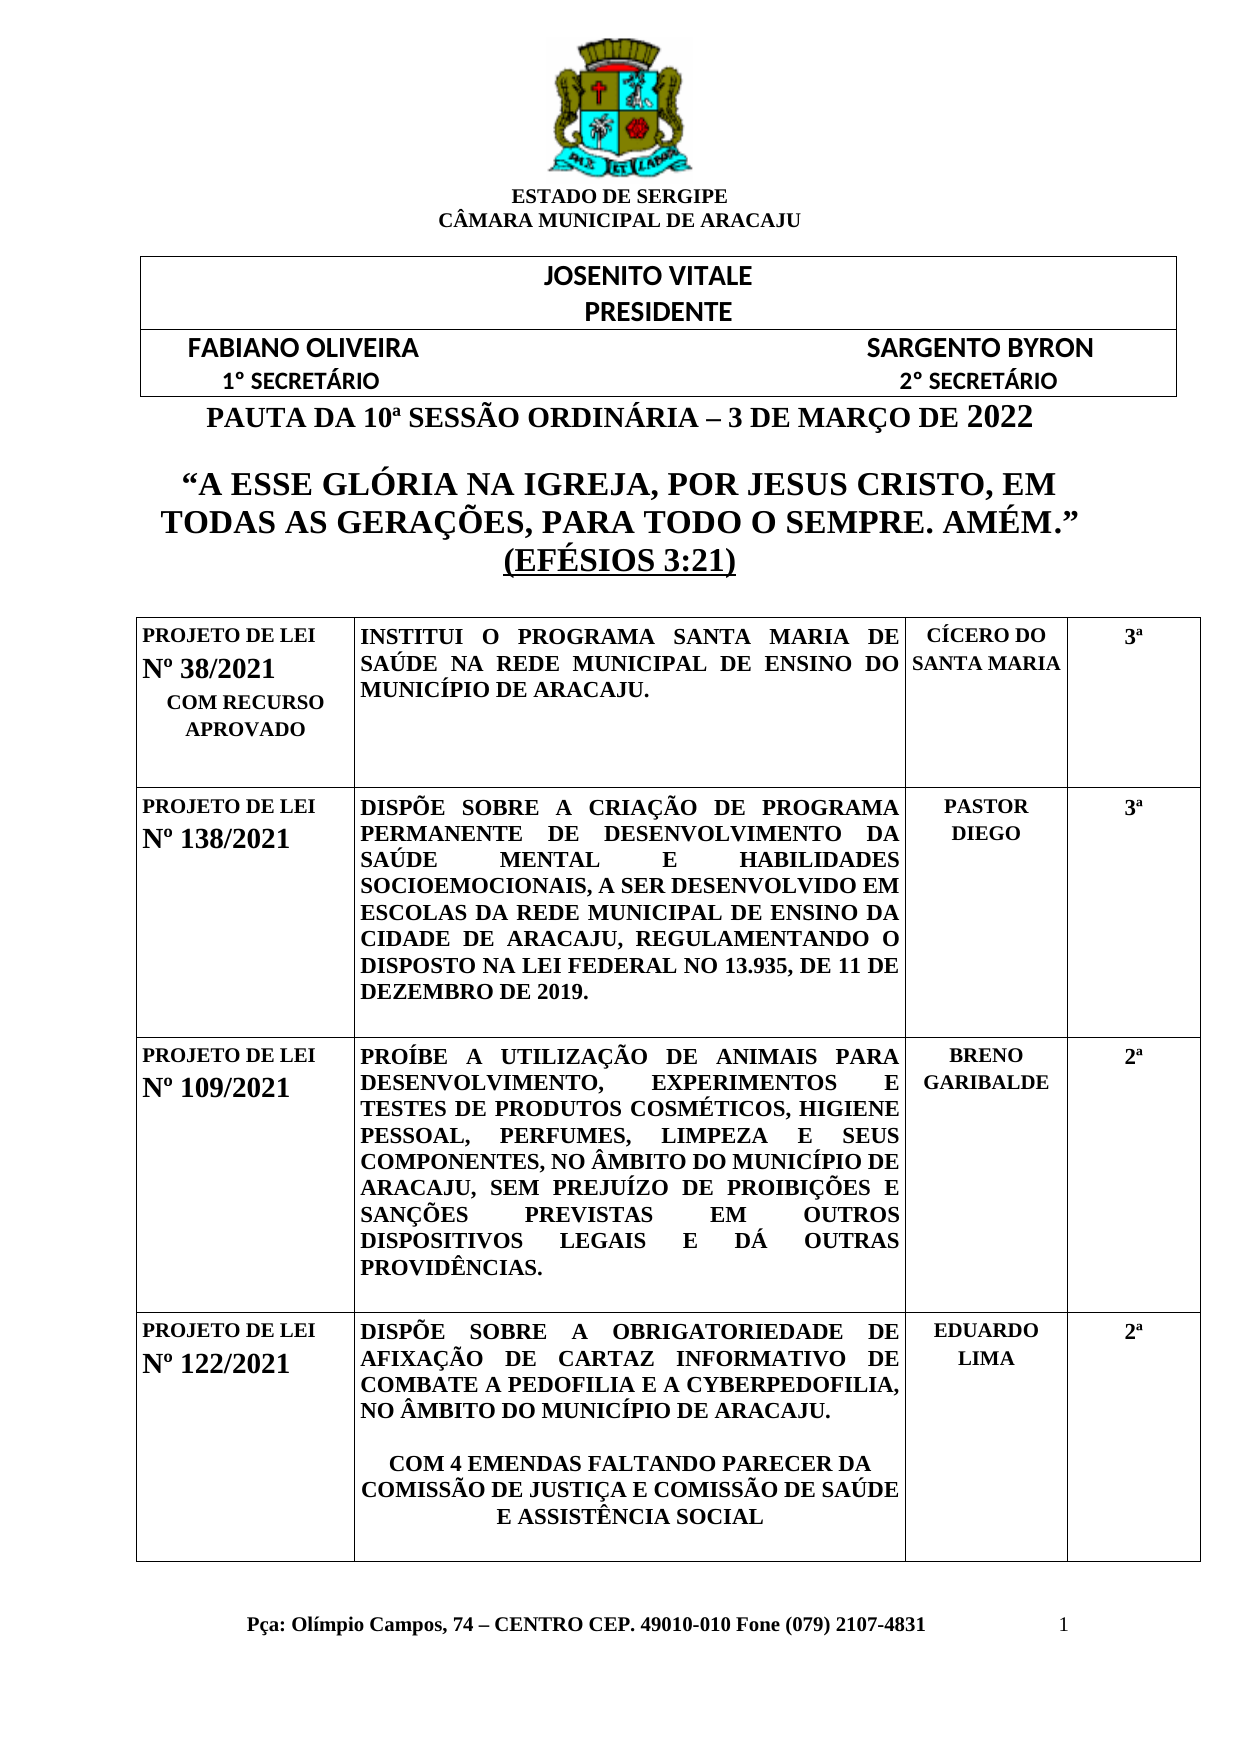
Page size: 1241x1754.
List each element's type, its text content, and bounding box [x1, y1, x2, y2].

text PAUTA DA 10ª SESSÃO ORDINÁRIA – 3 DE MARÇO DE 2022 [133, 397, 1106, 435]
table_cell BRENO GARIBALDE [906, 1038, 1067, 1312]
table_cell PROÍBE A UTILIZAÇÃO DE ANIMAIS PARA DESENVOLVIMENTO, EXPERIMENTOS E TESTES DE PRODUTOS COSMÉTICOS, HIGIENE PESSOAL, PERFUMES, LIMPEZA E SEUS COMPONENTES, NO ÂMBITO DO MUNICÍPIO DE ARACAJU, SEM PREJUÍZO DE PROIBIÇÕES E SANÇÕES PREVISTAS EM OUTROS DISPOSITIVOS LEGAIS E DÁ OUTRAS PROVIDÊNCIAS. [355, 1038, 905, 1312]
table_header CÍCERO DO SANTA MARIA [906, 618, 1067, 787]
table_header PROJETO DE LEI Nº 38/2021 COM RECURSO APROVADO [137, 618, 354, 787]
table_cell DISPÕE SOBRE A CRIAÇÃO DE PROGRAMA PERMANENTE DE DESENVOLVIMENTO DA SAÚDE MENTAL E HABILIDADES SOCIOEMOCIONAIS, A SER DESENVOLVIDO EM ESCOLAS DA REDE MUNICIPAL DE ENSINO DA CIDADE DE ARACAJU, REGULAMENTANDO O DISPOSTO NA LEI FEDERAL NO 13.935, DE 11 DE DEZEMBRO DE 2019. [355, 788, 905, 1036]
table_cell FABIANO OLIVEIRA SARGENTO BYRON 1º SECRETÁRIO 2º SECRETÁRIO [141, 330, 1176, 396]
table_cell EDUARDO LIMA [906, 1313, 1067, 1561]
table_cell PASTOR DIEGO [906, 788, 1067, 1036]
table_cell PROJETO DE LEI Nº 109/2021 [137, 1038, 354, 1312]
table_cell PROJETO DE LEI Nº 138/2021 [137, 788, 354, 1036]
table_cell DISPÕE SOBRE A OBRIGATORIEDADE DE AFIXAÇÃO DE CARTAZ INFORMATIVO DE COMBATE A PEDOFILIA E A CYBERPEDOFILIA, NO ÂMBITO DO MUNICÍPIO DE ARACAJU. COM 4 EMENDAS FALTANDO PARECER DA COMISSÃO DE JUSTIÇA E COMISSÃO DE SAÚDE E ASSISTÊNCIA SOCIAL [355, 1313, 905, 1561]
table_cell 3ª [1068, 788, 1200, 1036]
table_cell 2ª [1068, 1313, 1200, 1561]
table_cell PROJETO DE LEI Nº 122/2021 [137, 1313, 354, 1561]
table_cell 2ª [1068, 1038, 1200, 1312]
table_header JOSENITO VITALE PRESIDENTE [141, 257, 1176, 328]
text “A ESSE GLÓRIA NA IGREJA, POR JESUS CRISTO, EM TODAS AS GERAÇÕES, PARA TODO O SEMPRE. AMÉM.” (EFÉSIOS 3:21) [133, 464, 1106, 579]
table_header INSTITUI O PROGRAMA SANTA MARIA DE SAÚDE NA REDE MUNICIPAL DE ENSINO DO MUNICÍPIO DE ARACAJU. [355, 618, 905, 787]
table_header 3ª [1068, 618, 1200, 787]
